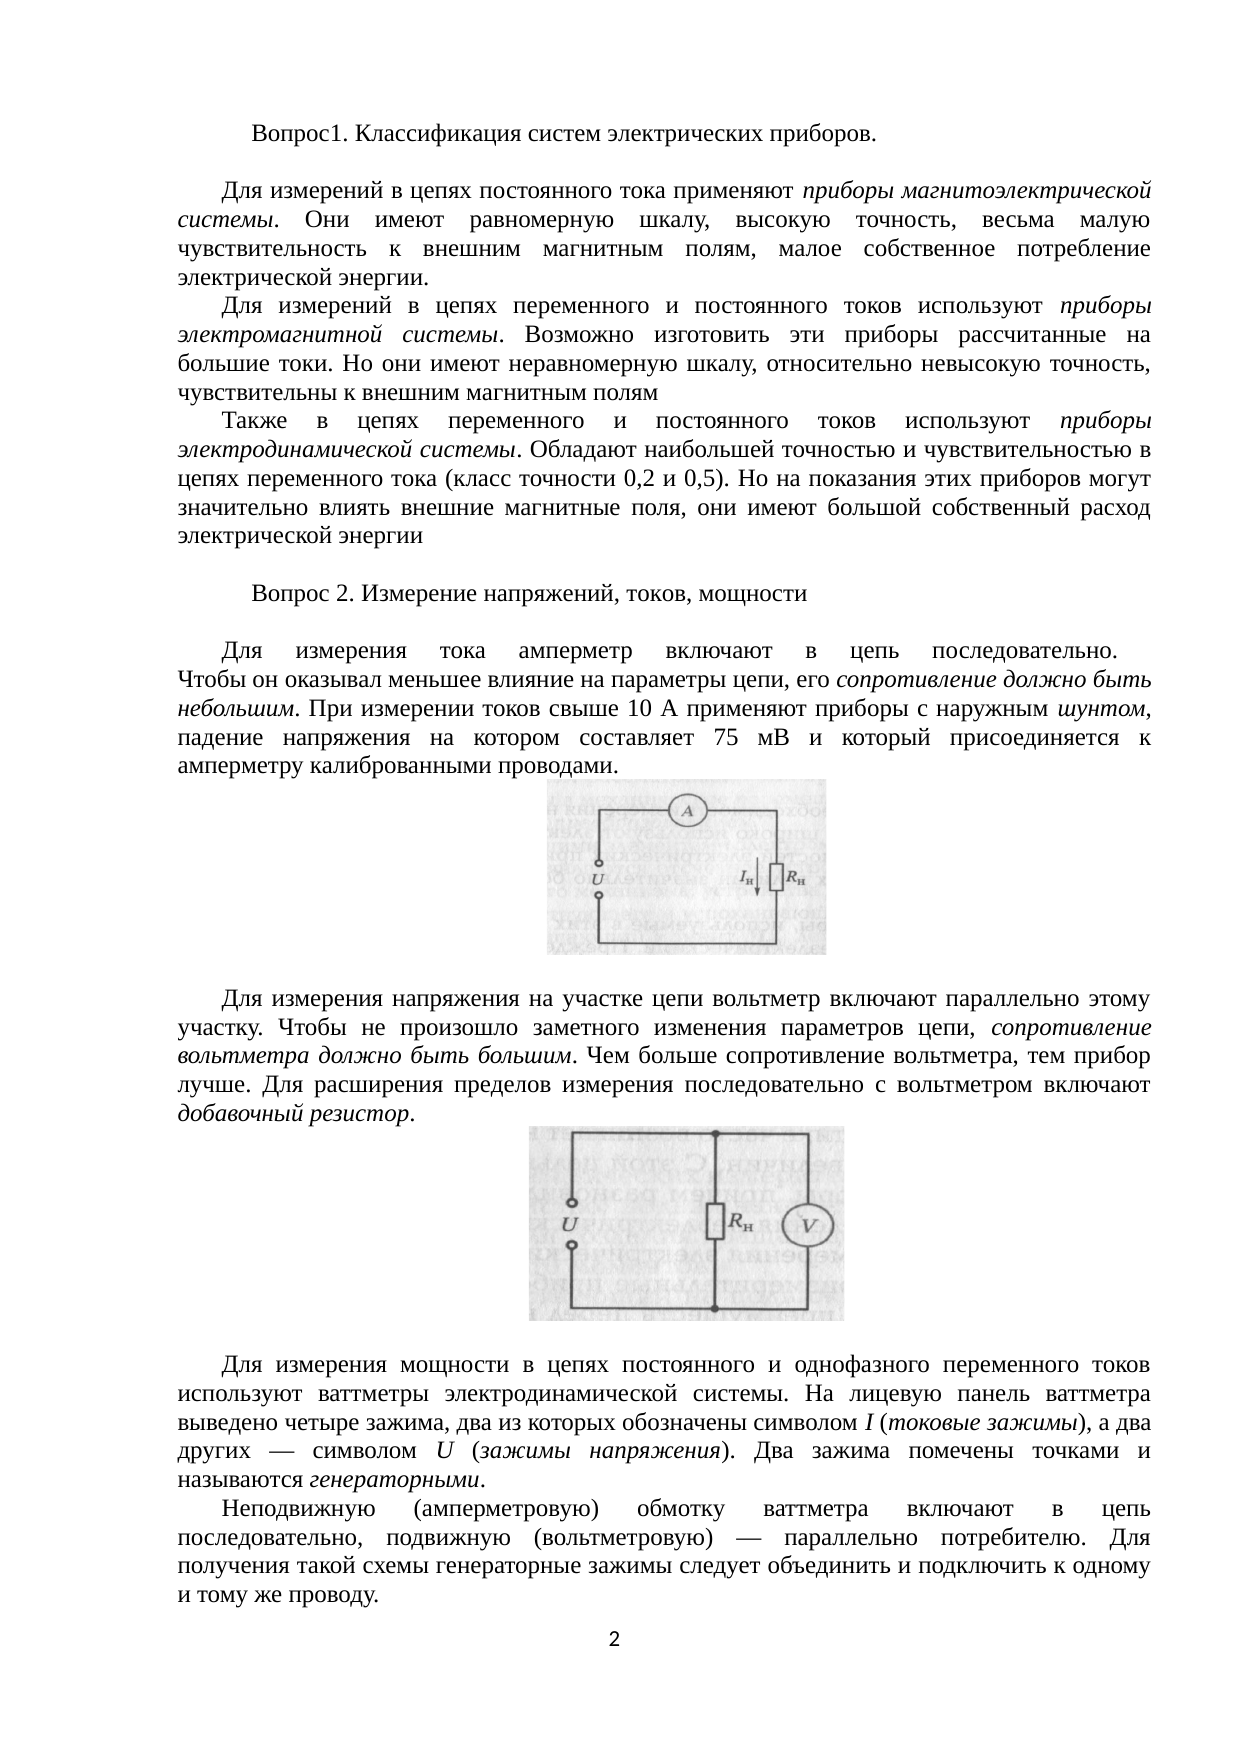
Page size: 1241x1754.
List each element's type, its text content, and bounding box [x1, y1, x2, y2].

text Для измерения тока амперметр включают в цепь последовательно. Чтобы он оказывал меньшее влияние на параметры цепи, его сопротивление должно быть небольшим. При измерении токов свыше 10 А применяют приборы с наружным шунтом, падение напряжения на котором составляет 75 мВ и который присоединяется к амперметру калиброванными проводами. [177, 636, 1152, 779]
text Для измерения мощности в цепях постоянного и однофазного переменного токов используют ваттметры электродинамической системы. На лицевую панель ваттметра выведено четыре зажима, два из которых обозначены символом I (токовые зажимы), а два других — символом U (зажимы напряжения). Два зажима помечены точками и называются генераторными. [177, 1349, 1152, 1493]
text Также в цепях переменного и постоянного токов используют приборы электродинамической системы. Обладают наибольшей точностью и чувствительностью в цепях переменного тока (класс точности 0,2 и 0,5). Но на показания этих приборов могут значительно влиять внешние магнитные поля, они имеют большой собственный расход электрической энергии [177, 406, 1152, 549]
text Для измерений в цепях переменного и постоянного токов используют приборы электромагнитной системы. Возможно изготовить эти приборы рассчитанные на большие токи. Но они имеют неравномерную шкалу, относительно невысокую точность, чувствительны к внешним магнитным полям [177, 291, 1152, 406]
picture [546, 779, 827, 955]
text Вопрос 2. Измерение напряжений, токов, мощности [177, 578, 1152, 607]
text Вопрос1. Классификация систем электрических приборов. [177, 118, 1152, 147]
picture [528, 1126, 845, 1321]
text Для измерения напряжения на участке цепи вольтметр включают параллельно этому участку. Чтобы не произошло заметного изменения параметров цепи, сопротивление вольтметра должно быть большим. Чем больше сопротивление вольтметра, тем прибор лучше. Для расширения пределов измерения последовательно с вольтметром включают добавочный резистор. [177, 983, 1152, 1127]
text Неподвижную (амперметровую) обмотку ваттметра включают в цепь последовательно, подвижную (вольтметровую) — параллельно потребителю. Для получения такой схемы генераторные зажимы следует объединить и подключить к одному и тому же проводу. [177, 1493, 1152, 1608]
text Для измерений в цепях постоянного тока применяют приборы магнитоэлектрической системы. Они имеют равномерную шкалу, высокую точность, весьма малую чувствительность к внешним магнитным полям, малое собственное потребление электрической энергии. [177, 176, 1152, 291]
